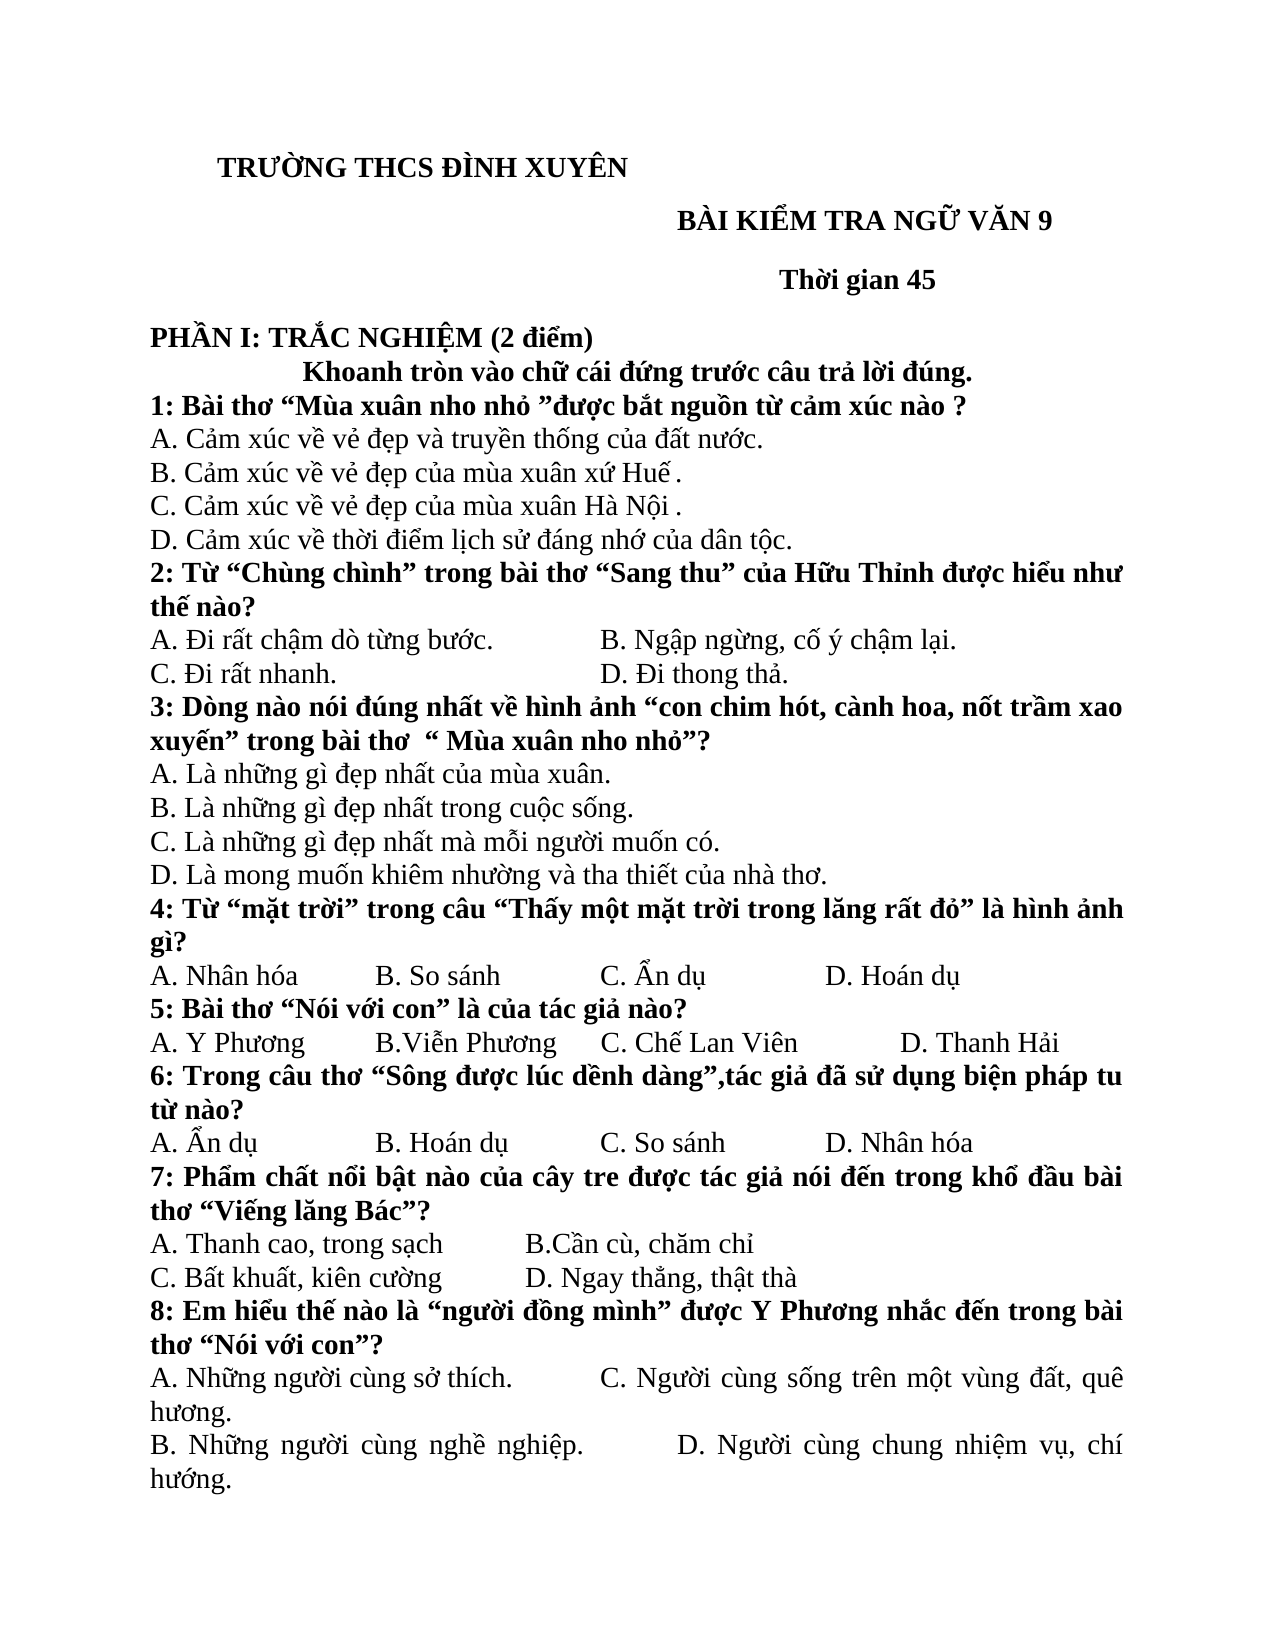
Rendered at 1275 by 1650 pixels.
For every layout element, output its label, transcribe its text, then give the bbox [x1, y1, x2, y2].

table_header TRƯỜNG THCS ĐÌNH XUYÊN [206, 150, 666, 321]
text B. Là những gì đẹp nhất trong cuộc sống. [150, 790, 1125, 824]
text A. Nhân hóa B. So sánh C. Ẩn dụ D. Hoán dụ [150, 958, 1125, 991]
text C. Đi rất nhanh. D. Đi thong thả. [150, 656, 1125, 689]
text C. Cảm xúc về vẻ đẹp của mùa xuân Hà Nội . [150, 488, 1125, 522]
text A. Đi rất chậm dò từng bước. B. Ngập ngừng, cố ý chậm lại. [150, 622, 1125, 656]
text 2: Từ “Chùng chình” trong bài thơ “Sang thu” của Hữu Thỉnh được hiểu như thế nào? [150, 555, 1125, 622]
text A. Ẩn dụ B. Hoán dụ C. So sánh D. Nhân hóa [150, 1126, 1125, 1159]
text A. Cảm xúc về vẻ đẹp và truyền thống của đất nước. [150, 421, 1125, 455]
text 3: Dòng nào nói đúng nhất về hình ảnh “con chim hót, cành hoa, nốt trầm xao xuyến” trong bài thơ “ Mùa xuân nho nhỏ”? [150, 689, 1125, 757]
text A. Những người cùng sở thích. C. Người cùng sống trên một vùng đất, quê hương. [150, 1360, 1125, 1427]
text D. Là mong muốn khiêm nhường và tha thiết của nhà thơ. [150, 857, 1125, 891]
text 4: Từ “mặt trời” trong câu “Thấy một mặt trời trong lăng rất đỏ” là hình ảnh gì? [150, 891, 1125, 958]
text D. Cảm xúc về thời điểm lịch sử đáng nhớ của dân tộc. [150, 522, 1125, 555]
text A. Thanh cao, trong sạch B.Cần cù, chăm chỉ [150, 1226, 1125, 1260]
text C. Là những gì đẹp nhất mà mỗi người muốn có. [150, 824, 1125, 857]
text 7: Phẩm chất nổi bật nào của cây tre được tác giả nói đến trong khổ đầu bài thơ “Viếng lăng Bác”? [150, 1159, 1125, 1226]
text C. Bất khuất, kiên cường D. Ngay thẳng, thật thà [150, 1260, 1125, 1293]
text A. Là những gì đẹp nhất của mùa xuân. [150, 757, 1125, 790]
text B. Cảm xúc về vẻ đẹp của mùa xuân xứ Huế . [150, 455, 1125, 488]
text B. Những người cùng nghề nghiệp. D. Người cùng chung nhiệm vụ, chí hướng. [150, 1427, 1125, 1494]
text PHẦN I: TRẮC NGHIỆM (2 điểm) [150, 321, 1125, 354]
text 1: Bài thơ “Mùa xuân nho nhỏ ”được bắt nguồn từ cảm xúc nào ? [150, 388, 1125, 421]
text 6: Trong câu thơ “Sông được lúc dềnh dàng”,tác giả đã sử dụng biện pháp tu từ nào? [150, 1058, 1125, 1126]
text A. Y Phương B.Viễn Phương C. Chế Lan Viên D. Thanh Hải [150, 1025, 1125, 1058]
table_header BÀI KIỂM TRA NGỮ VĂN 9 Thời gian 45 [666, 150, 1125, 321]
text 5: Bài thơ “Nói với con” là của tác giả nào? [150, 991, 1125, 1025]
text Khoanh tròn vào chữ cái đứng trước câu trả lời đúng. [150, 354, 1125, 388]
text 8: Em hiểu thế nào là “người đồng mình” được Y Phương nhắc đến trong bài thơ “Nói với con”? [150, 1293, 1125, 1360]
